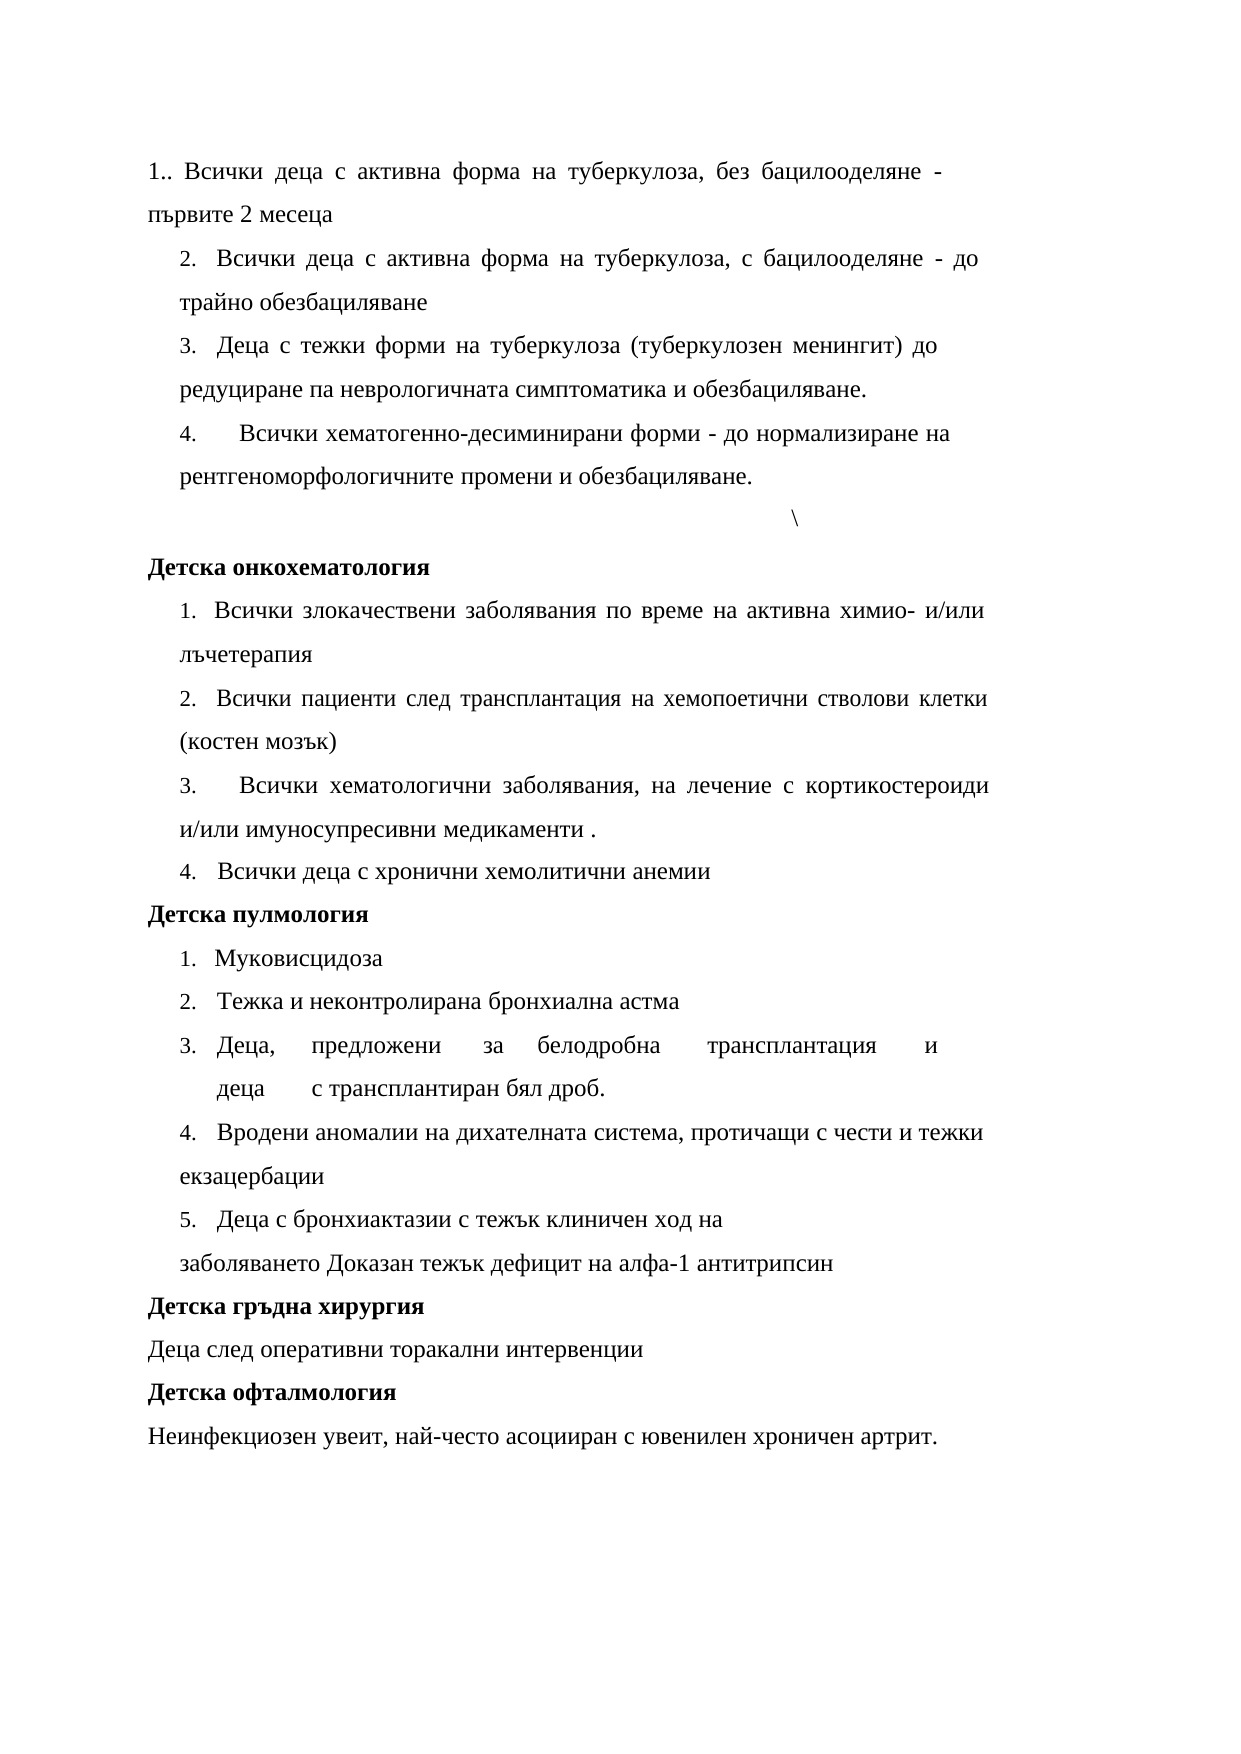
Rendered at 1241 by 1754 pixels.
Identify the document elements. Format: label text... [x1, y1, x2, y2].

list Всички пациенти след трансплантация на хемопоетични стволови клетки (костен мозък) [179, 683, 997, 755]
text Детска гръдна хирургия [148, 1292, 1093, 1320]
list Вродени аномалии на дихателната система, протичащи с чести и тежки екзацербации [179, 1117, 997, 1189]
list Всички хематологични заболявания, на лечение с кортикостероиди и/или имуносупресивни медикаменти . [179, 770, 997, 842]
text Детска онкохематология [148, 552, 1093, 581]
list Деца с бронхиактазии с тежък клиничен ход на заболяването Доказан тежък дефицит на алфа-1 антитрипсин [179, 1204, 868, 1277]
text Неинфекциозен увеит, най-често асоцииран с ювенилен хроничен артрит. [148, 1421, 1093, 1449]
list Всички деца с хронични хемолитични анемии [179, 857, 1093, 885]
text 1.. Всички деца с активна форма на туберкулоза, без бацилооделяне - първите 2 месеца [148, 156, 998, 228]
list Деца, предложени за белодробна трансплантация и деца с трансплантиран бял дроб. [179, 1030, 997, 1102]
list Всички злокачествени заболявания по време на активна химио- и/или лъчетерапия [179, 596, 998, 668]
text Деца след оперативни торакални интервенции [148, 1334, 1093, 1363]
list Всички хематогенно-десиминирани форми - до нормализиране на рентгеноморфологичните промени и обезбациляване. [179, 418, 998, 490]
list Тежка и неконтролирана бронхиална астма [179, 986, 1093, 1015]
list Деца с тежки форми на туберкулоза (туберкулозен менингит) до редуциране па неврологичната симптоматика и обезбациляване. [179, 331, 997, 403]
text \ [148, 505, 798, 532]
list Всички деца с активна форма на туберкулоза, с бацилооделяне - до трайно обезбациляване [179, 243, 997, 316]
list Муковисцидоза [179, 943, 1093, 971]
text Детска пулмология [148, 899, 1093, 928]
text Детска офталмология [148, 1377, 1093, 1406]
